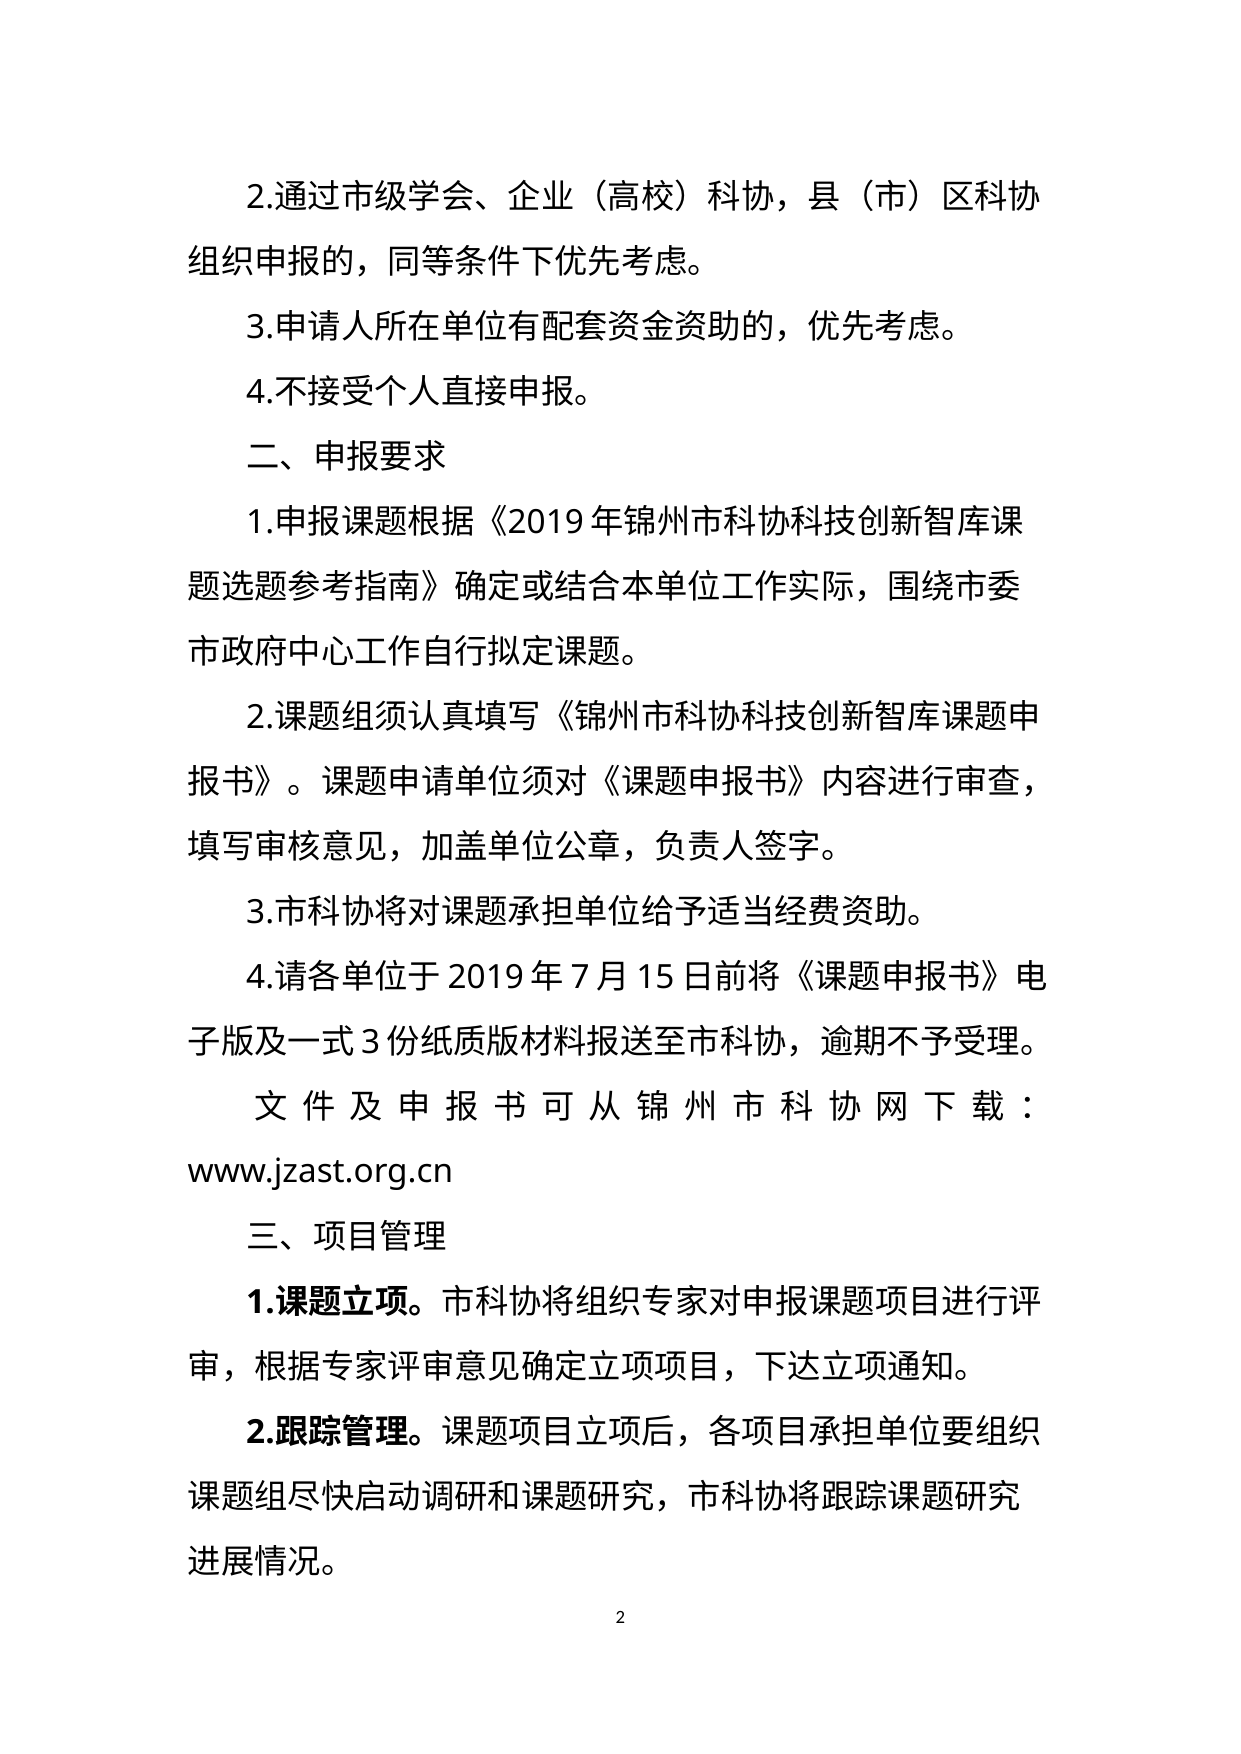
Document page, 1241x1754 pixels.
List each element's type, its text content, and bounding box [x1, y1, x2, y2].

text 2.课题组须认真填写《锦州市科协科技创新智库课题申报书》。课题申请单位须对《课题申报书》内容进行审查，填写审核意见，加盖单位公章，负责人签字。 [187, 682, 1053, 877]
text 文件及申报书可从锦州市科协网下载：www.jzast.org.cn [187, 1072, 1053, 1202]
text 2.跟踪管理。课题项目立项后，各项目承担单位要组织课题组尽快启动调研和课题研究，市科协将跟踪课题研究进展情况。 [187, 1397, 1053, 1592]
text 1.课题立项。市科协将组织专家对申报课题项目进行评审，根据专家评审意见确定立项项目，下达立项通知。 [187, 1267, 1053, 1397]
text 3.申请人所在单位有配套资金资助的，优先考虑。 [187, 292, 1053, 357]
text 二、申报要求 [187, 422, 1053, 487]
text 2.通过市级学会、企业（高校）科协，县（市）区科协组织申报的，同等条件下优先考虑。 [187, 162, 1053, 292]
text 三、项目管理 [187, 1202, 1053, 1267]
text 4.请各单位于2019年7月15日前将《课题申报书》电子版及一式3份纸质版材料报送至市科协，逾期不予受理。 [187, 942, 1053, 1072]
text 3.市科协将对课题承担单位给予适当经费资助。 [187, 877, 1053, 942]
text 4.不接受个人直接申报。 [187, 357, 1053, 422]
text 1.申报课题根据《2019年锦州市科协科技创新智库课题选题参考指南》确定或结合本单位工作实际，围绕市委市政府中心工作自行拟定课题。 [187, 487, 1053, 682]
